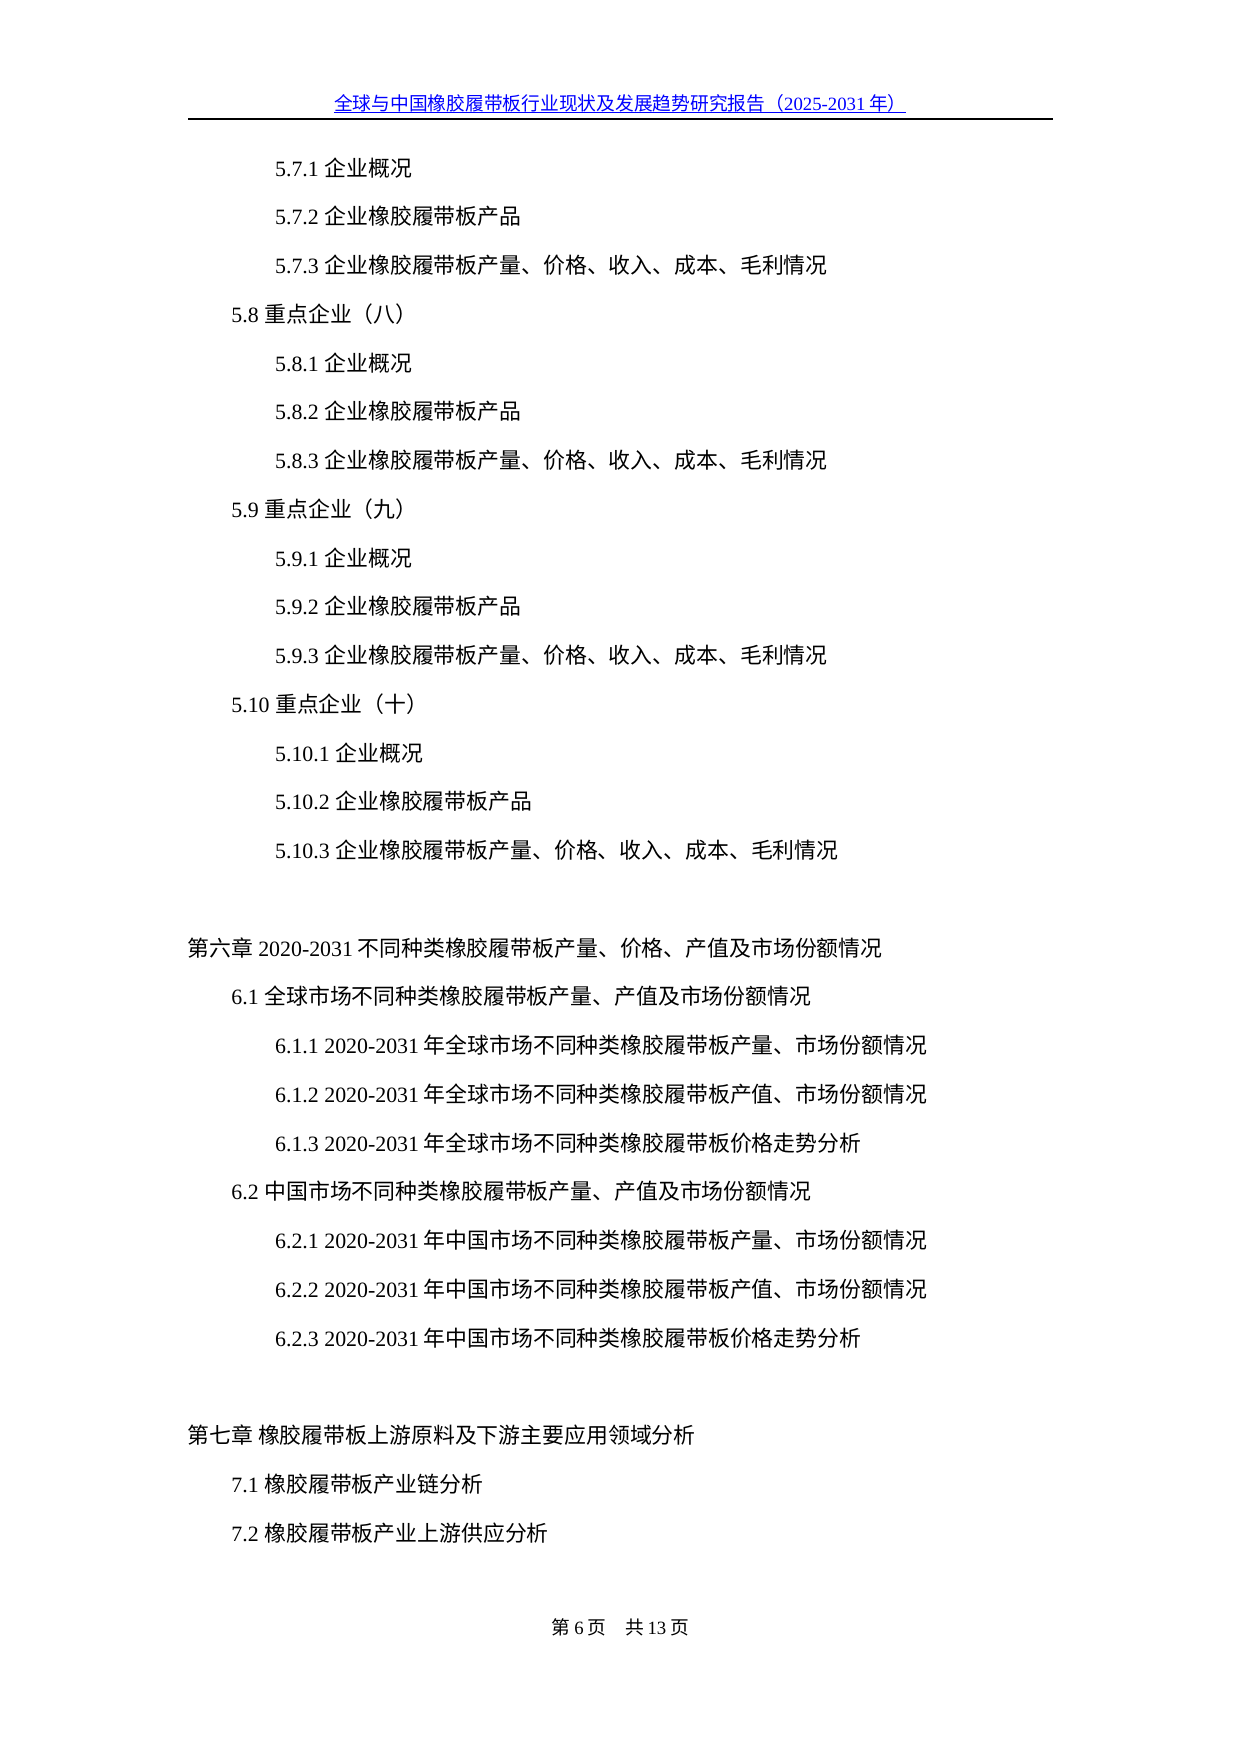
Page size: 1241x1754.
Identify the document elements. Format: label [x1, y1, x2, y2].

text [187, 150, 1053, 1548]
